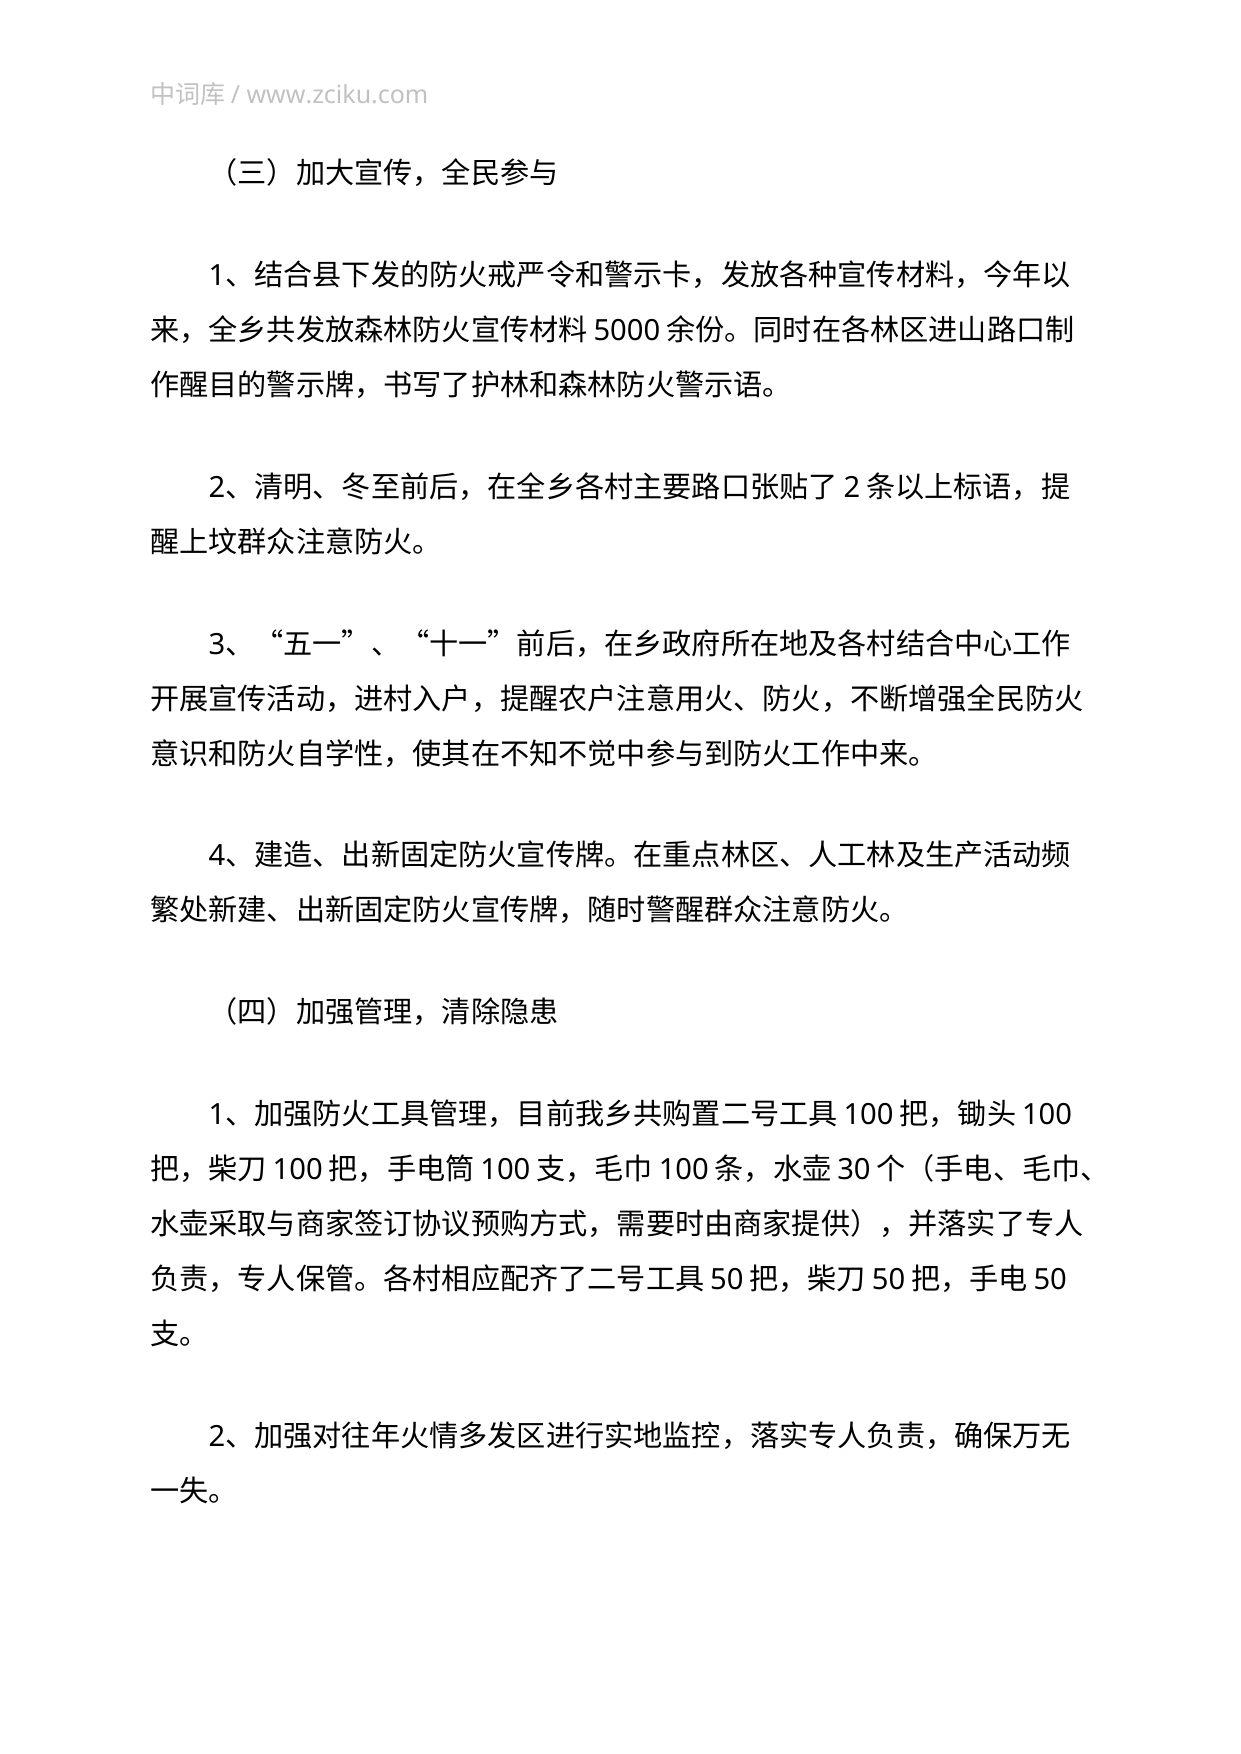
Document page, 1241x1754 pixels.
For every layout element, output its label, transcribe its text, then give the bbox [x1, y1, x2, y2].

text （四）加强管理，清除隐患 [150, 989, 1090, 1031]
text 2、清明、冬至前后，在全乡各村主要路口张贴了2条以上标语，提醒上坟群众注意防火。 [150, 463, 1090, 561]
text 3、“五一”、“十一”前后，在乡政府所在地及各村结合中心工作开展宣传活动，进村入户，提醒农户注意用火、防火，不断增强全民防火意识和防火自学性，使其在不知不觉中参与到防火工作中来。 [150, 620, 1090, 772]
text （三）加大宣传，全民参与 [150, 150, 1090, 192]
text 2、加强对往年火情多发区进行实地监控，落实专人负责，确保万无一失。 [150, 1412, 1090, 1509]
text 1、结合县下发的防火戒严令和警示卡，发放各种宣传材料，今年以来，全乡共发放森林防火宣传材料5000余份。同时在各林区进山路口制作醒目的警示牌，书写了护林和森林防火警示语。 [150, 252, 1090, 404]
text 4、建造、出新固定防火宣传牌。在重点林区、人工林及生产活动频繁处新建、出新固定防火宣传牌，随时警醒群众注意防火。 [150, 832, 1090, 929]
text 1、加强防火工具管理，目前我乡共购置二号工具100把，锄头100把，柴刀100把，手电筒100支，毛巾100条，水壶30个（手电、毛巾、水壶采取与商家签订协议预购方式，需要时由商家提供），并落实了专人负责，专人保管。各村相应配齐了二号工具50把，柴刀50把，手电50支。 [150, 1091, 1090, 1353]
